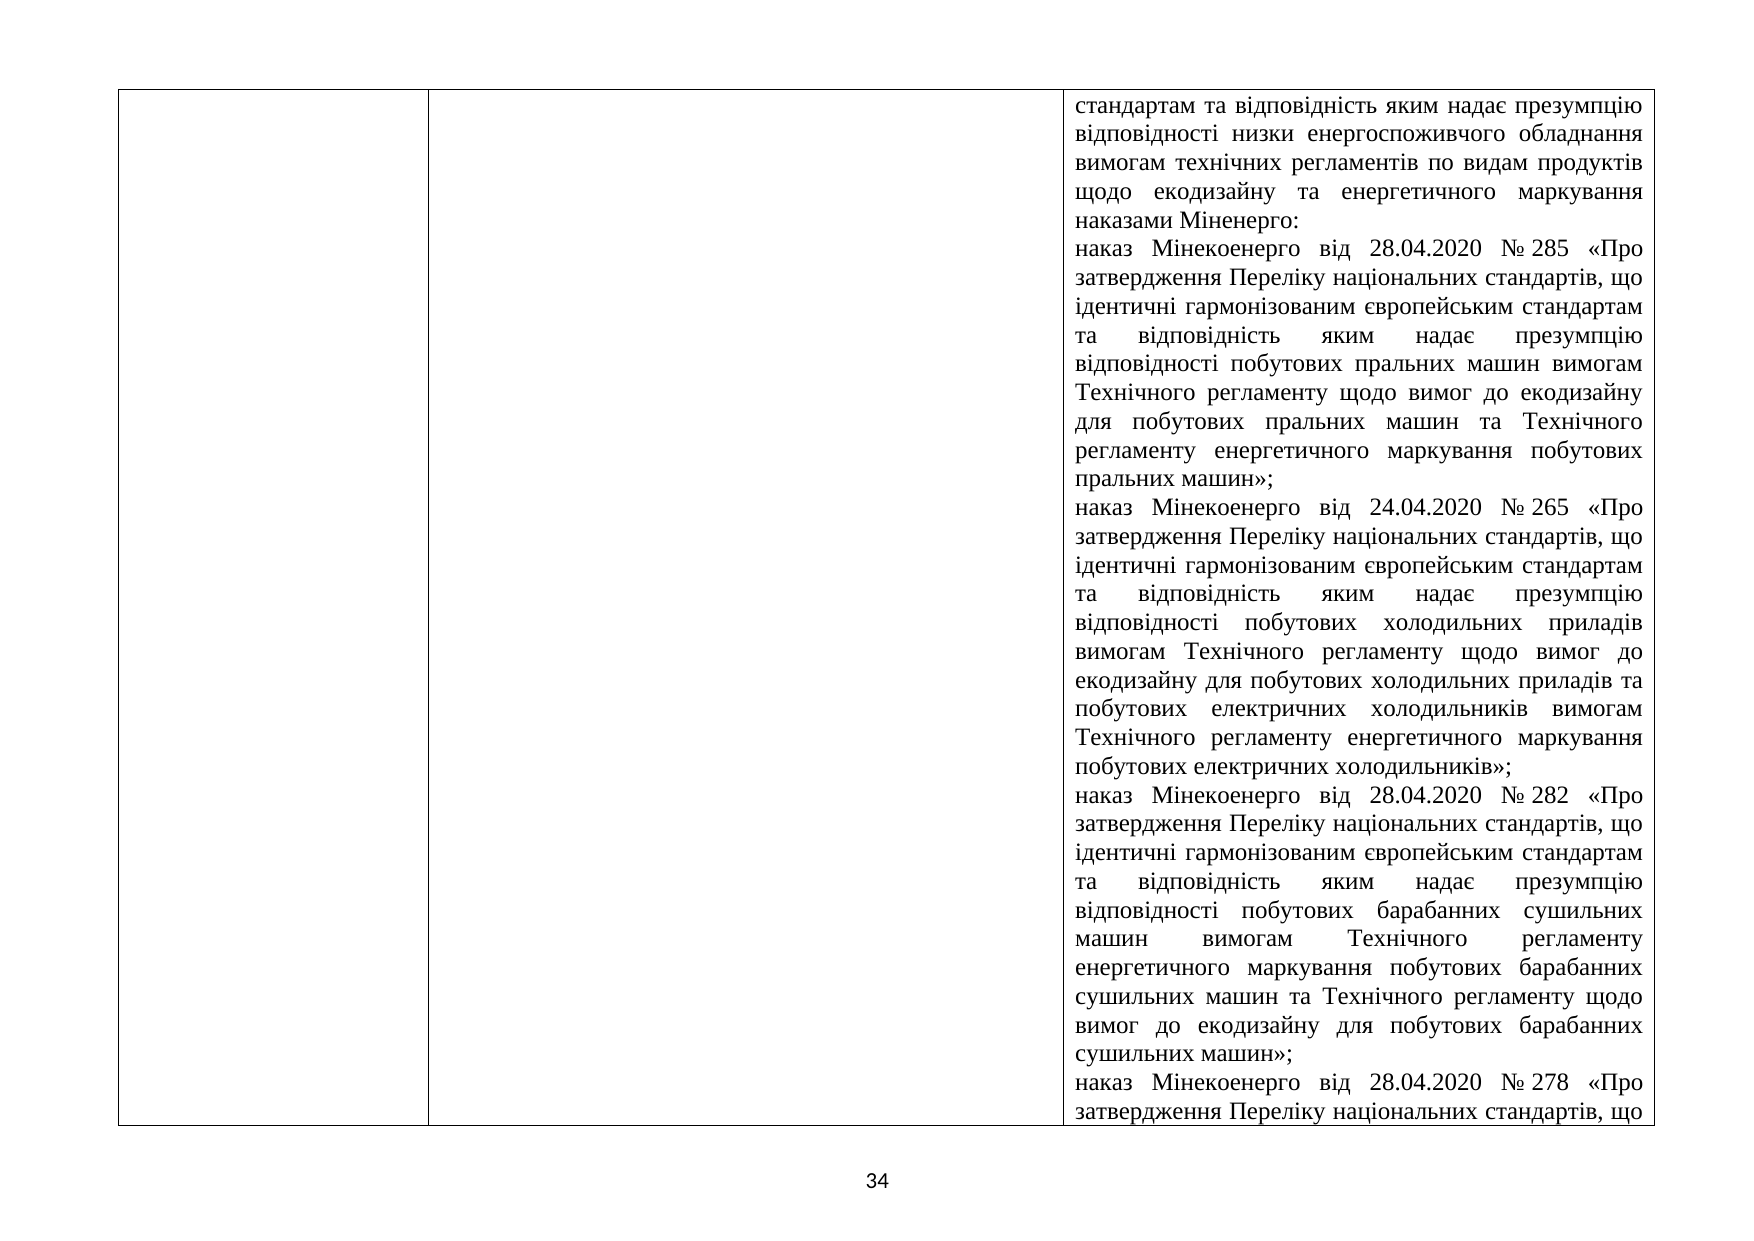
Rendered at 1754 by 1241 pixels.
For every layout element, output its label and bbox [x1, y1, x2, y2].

table_cell [429, 90, 1063, 1125]
table_cell [1064, 90, 1654, 1125]
